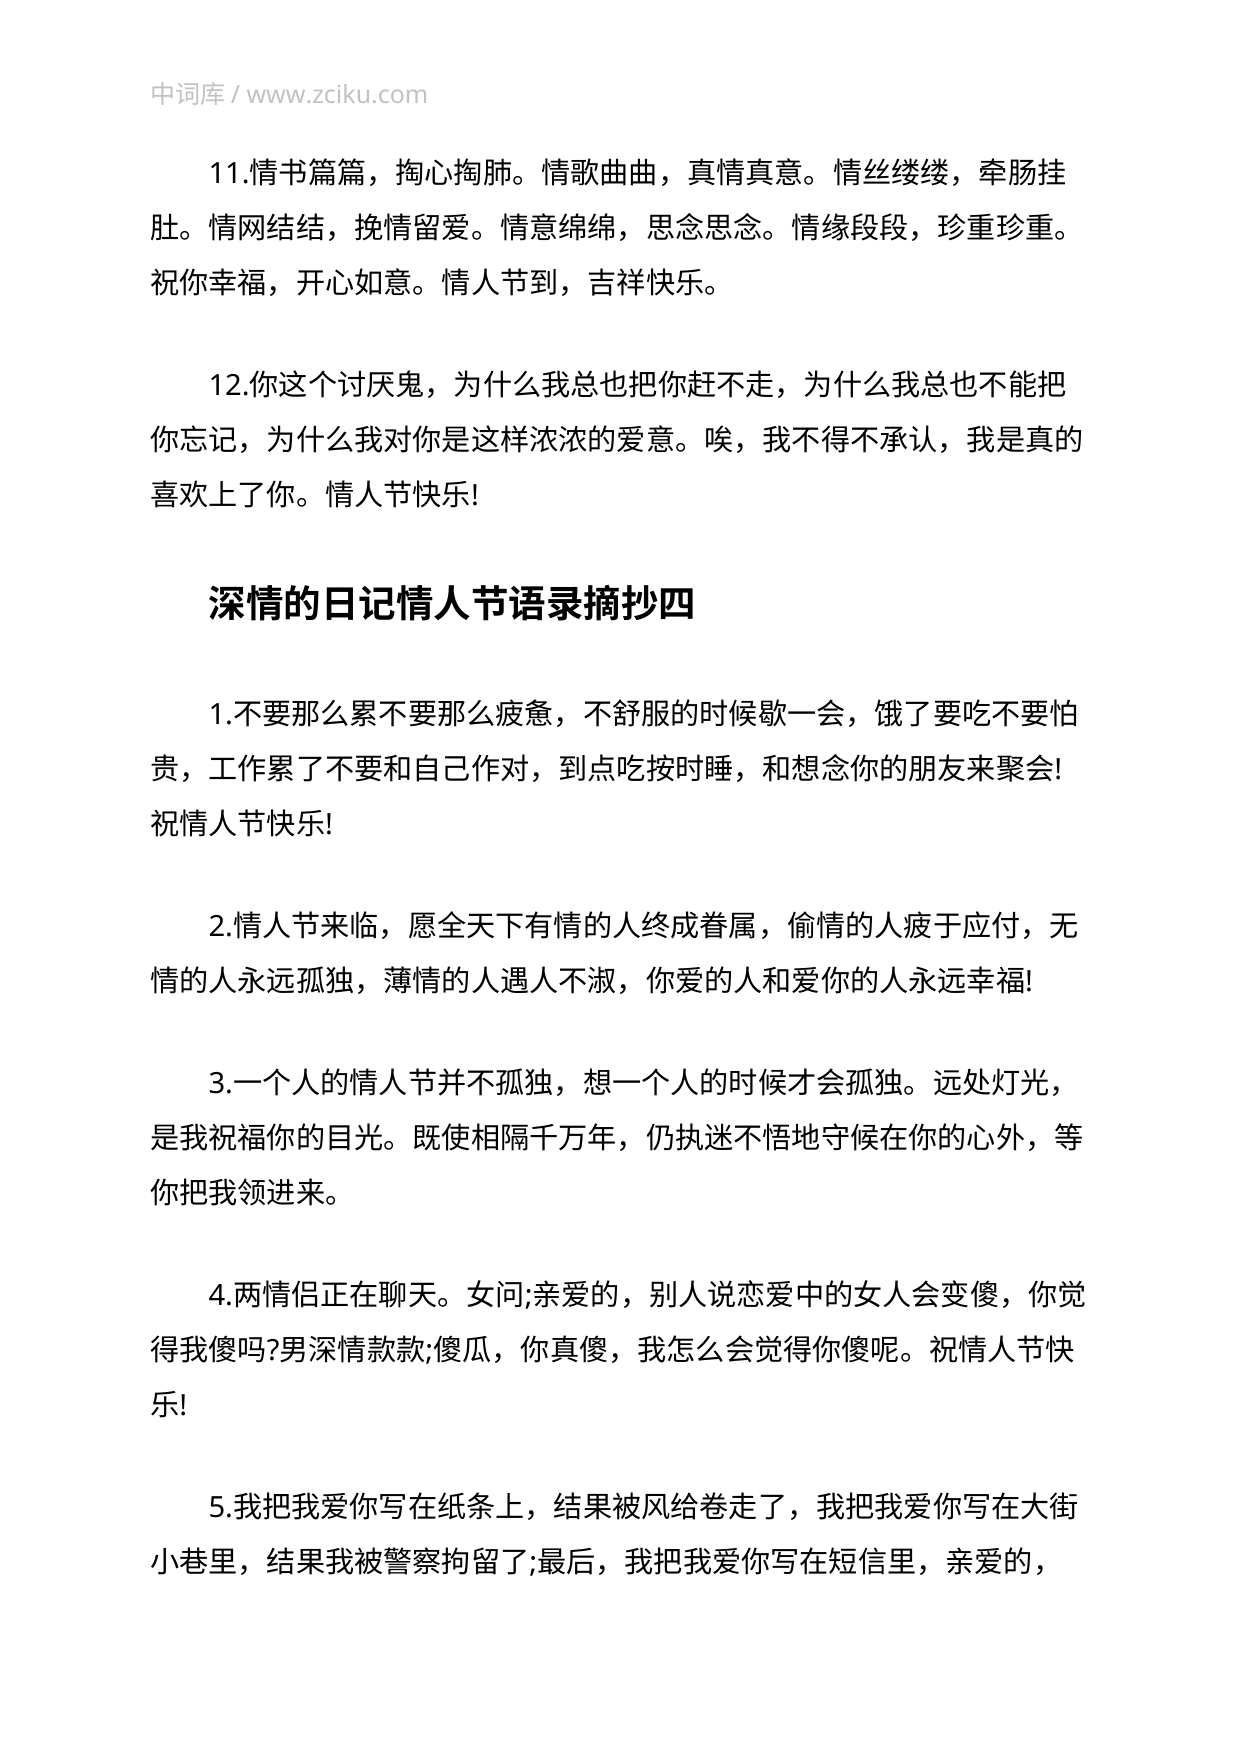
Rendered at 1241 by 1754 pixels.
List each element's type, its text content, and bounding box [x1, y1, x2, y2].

text 12.你这个讨厌鬼，为什么我总也把你赶不走，为什么我总也不能把你忘记，为什么我对你是这样浓浓的爱意。唉，我不得不承认，我是真的喜欢上了你。情人节快乐! [150, 362, 1090, 514]
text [150, 1483, 1090, 1581]
text 11.情书篇篇，掏心掏肺。情歌曲曲，真情真意。情丝缕缕，牵肠挂肚。情网结结，挽情留爱。情意绵绵，思念思念。情缘段段，珍重珍重。祝你幸福，开心如意。情人节到，吉祥快乐。 [150, 150, 1090, 302]
text 1.不要那么累不要那么疲惫，不舒服的时候歇一会，饿了要吃不要怕贵，工作累了不要和自己作对，到点吃按时睡，和想念你的朋友来聚会!祝情人节快乐! [150, 691, 1090, 843]
text 2.情人节来临，愿全天下有情的人终成眷属，偷情的人疲于应付，无情的人永远孤独，薄情的人遇人不淑，你爱的人和爱你的人永远幸福! [150, 903, 1090, 1000]
text 4.两情侣正在聊天。女问;亲爱的，别人说恋爱中的女人会变傻，你觉得我傻吗?男深情款款;傻瓜，你真傻，我怎么会觉得你傻呢。祝情人节快乐! [150, 1272, 1090, 1424]
text 深情的日记情人节语录摘抄四 [150, 573, 1090, 628]
text 3.一个人的情人节并不孤独，想一个人的时候才会孤独。远处灯光，是我祝福你的目光。既使相隔千万年，仍执迷不悟地守候在你的心外，等你把我领进来。 [150, 1060, 1090, 1212]
